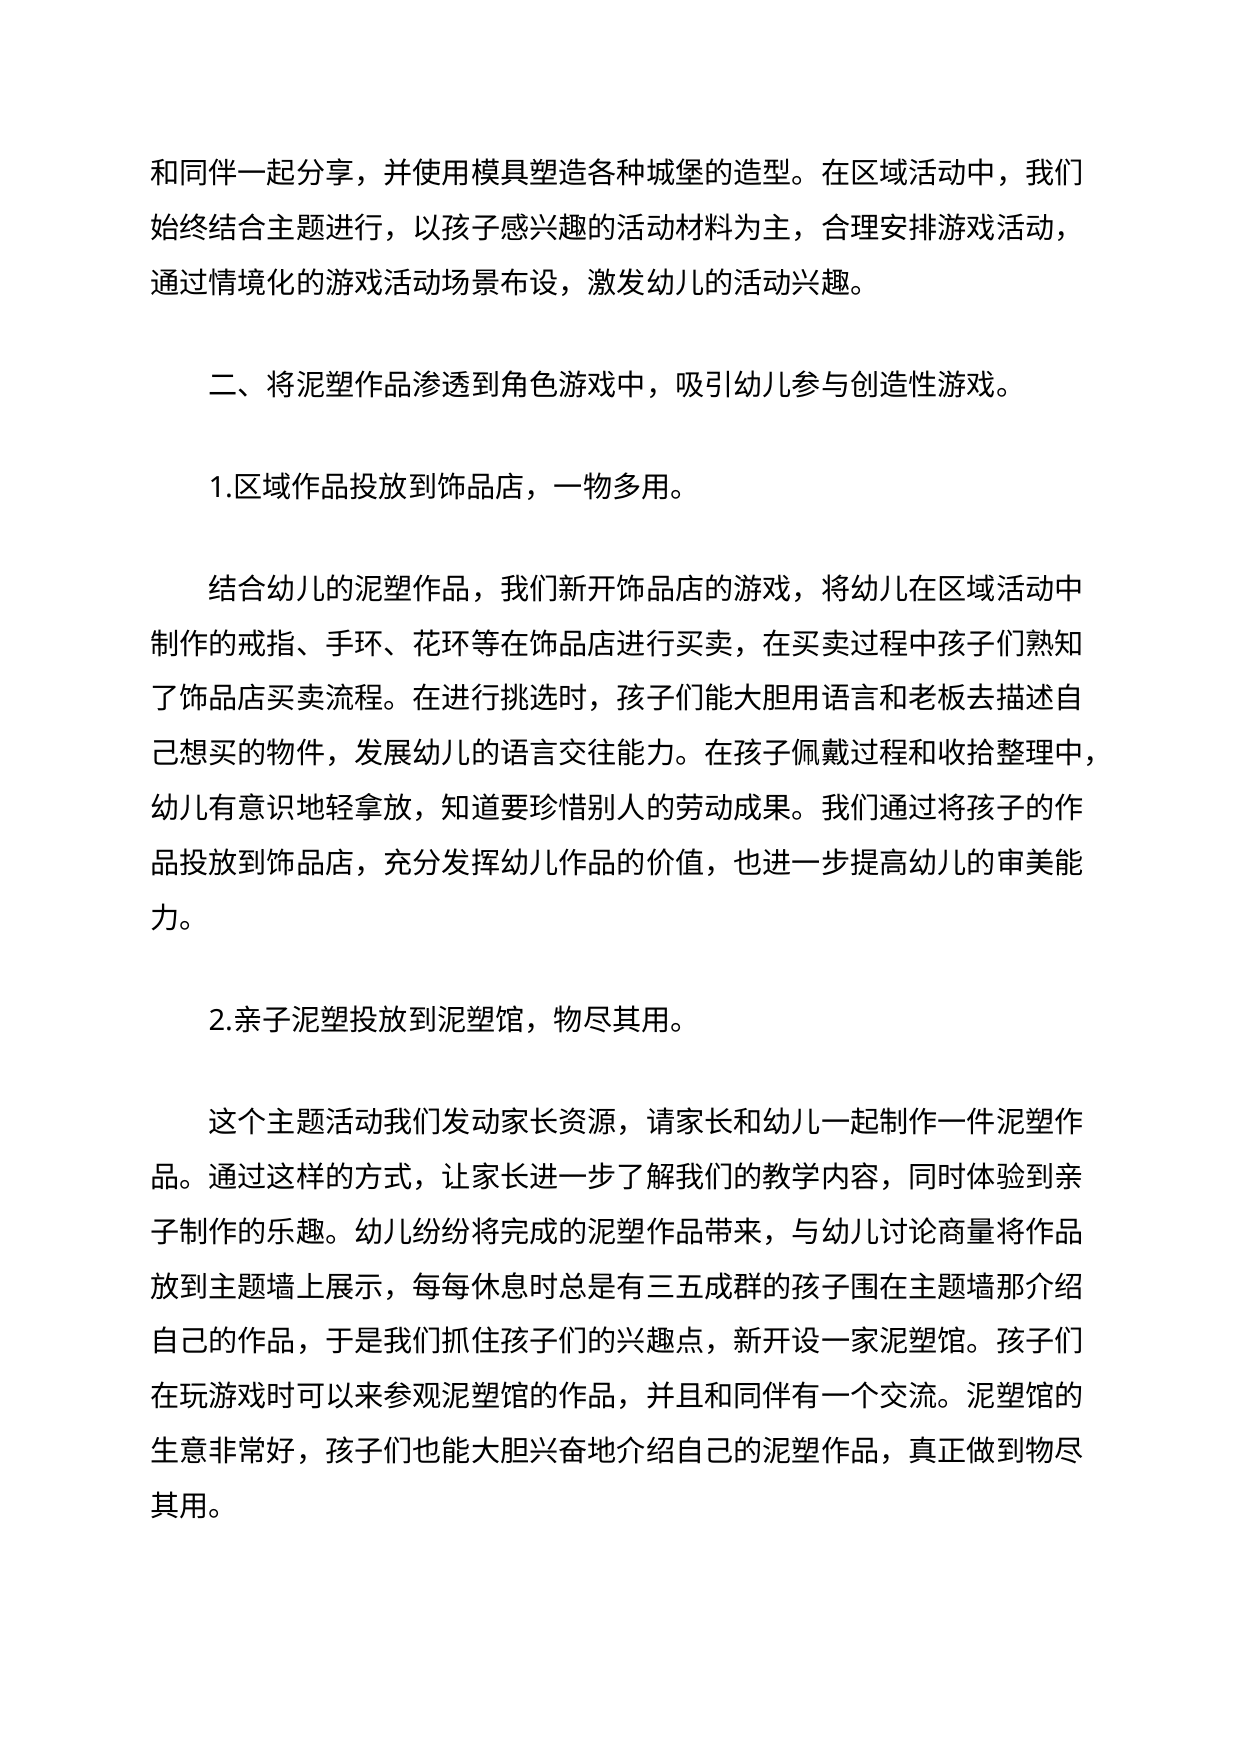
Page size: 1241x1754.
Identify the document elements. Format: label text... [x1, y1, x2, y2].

text 这个主题活动我们发动家长资源，请家长和幼儿一起制作一件泥塑作品。通过这样的方式，让家长进一步了解我们的教学内容，同时体验到亲子制作的乐趣。幼儿纷纷将完成的泥塑作品带来，与幼儿讨论商量将作品放到主题墙上展示，每每休息时总是有三五成群的孩子围在主题墙那介绍自己的作品，于是我们抓住孩子们的兴趣点，新开设一家泥塑馆。孩子们在玩游戏时可以来参观泥塑馆的作品，并且和同伴有一个交流。泥塑馆的生意非常好，孩子们也能大胆兴奋地介绍自己的泥塑作品，真正做到物尽其用。 [150, 1098, 1090, 1525]
text 1.区域作品投放到饰品店，一物多用。 [150, 463, 1090, 506]
text 结合幼儿的泥塑作品，我们新开饰品店的游戏，将幼儿在区域活动中制作的戒指、手环、花环等在饰品店进行买卖，在买卖过程中孩子们熟知了饰品店买卖流程。在进行挑选时，孩子们能大胆用语言和老板去描述自己想买的物件，发展幼儿的语言交往能力。在孩子佩戴过程和收拾整理中，幼儿有意识地轻拿放，知道要珍惜别人的劳动成果。我们通过将孩子的作品投放到饰品店，充分发挥幼儿作品的价值，也进一步提高幼儿的审美能力。 [150, 565, 1090, 937]
text 2.亲子泥塑投放到泥塑馆，物尽其用。 [150, 996, 1090, 1039]
text 二、将泥塑作品渗透到角色游戏中，吸引幼儿参与创造性游戏。 [150, 362, 1090, 404]
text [150, 150, 1090, 302]
